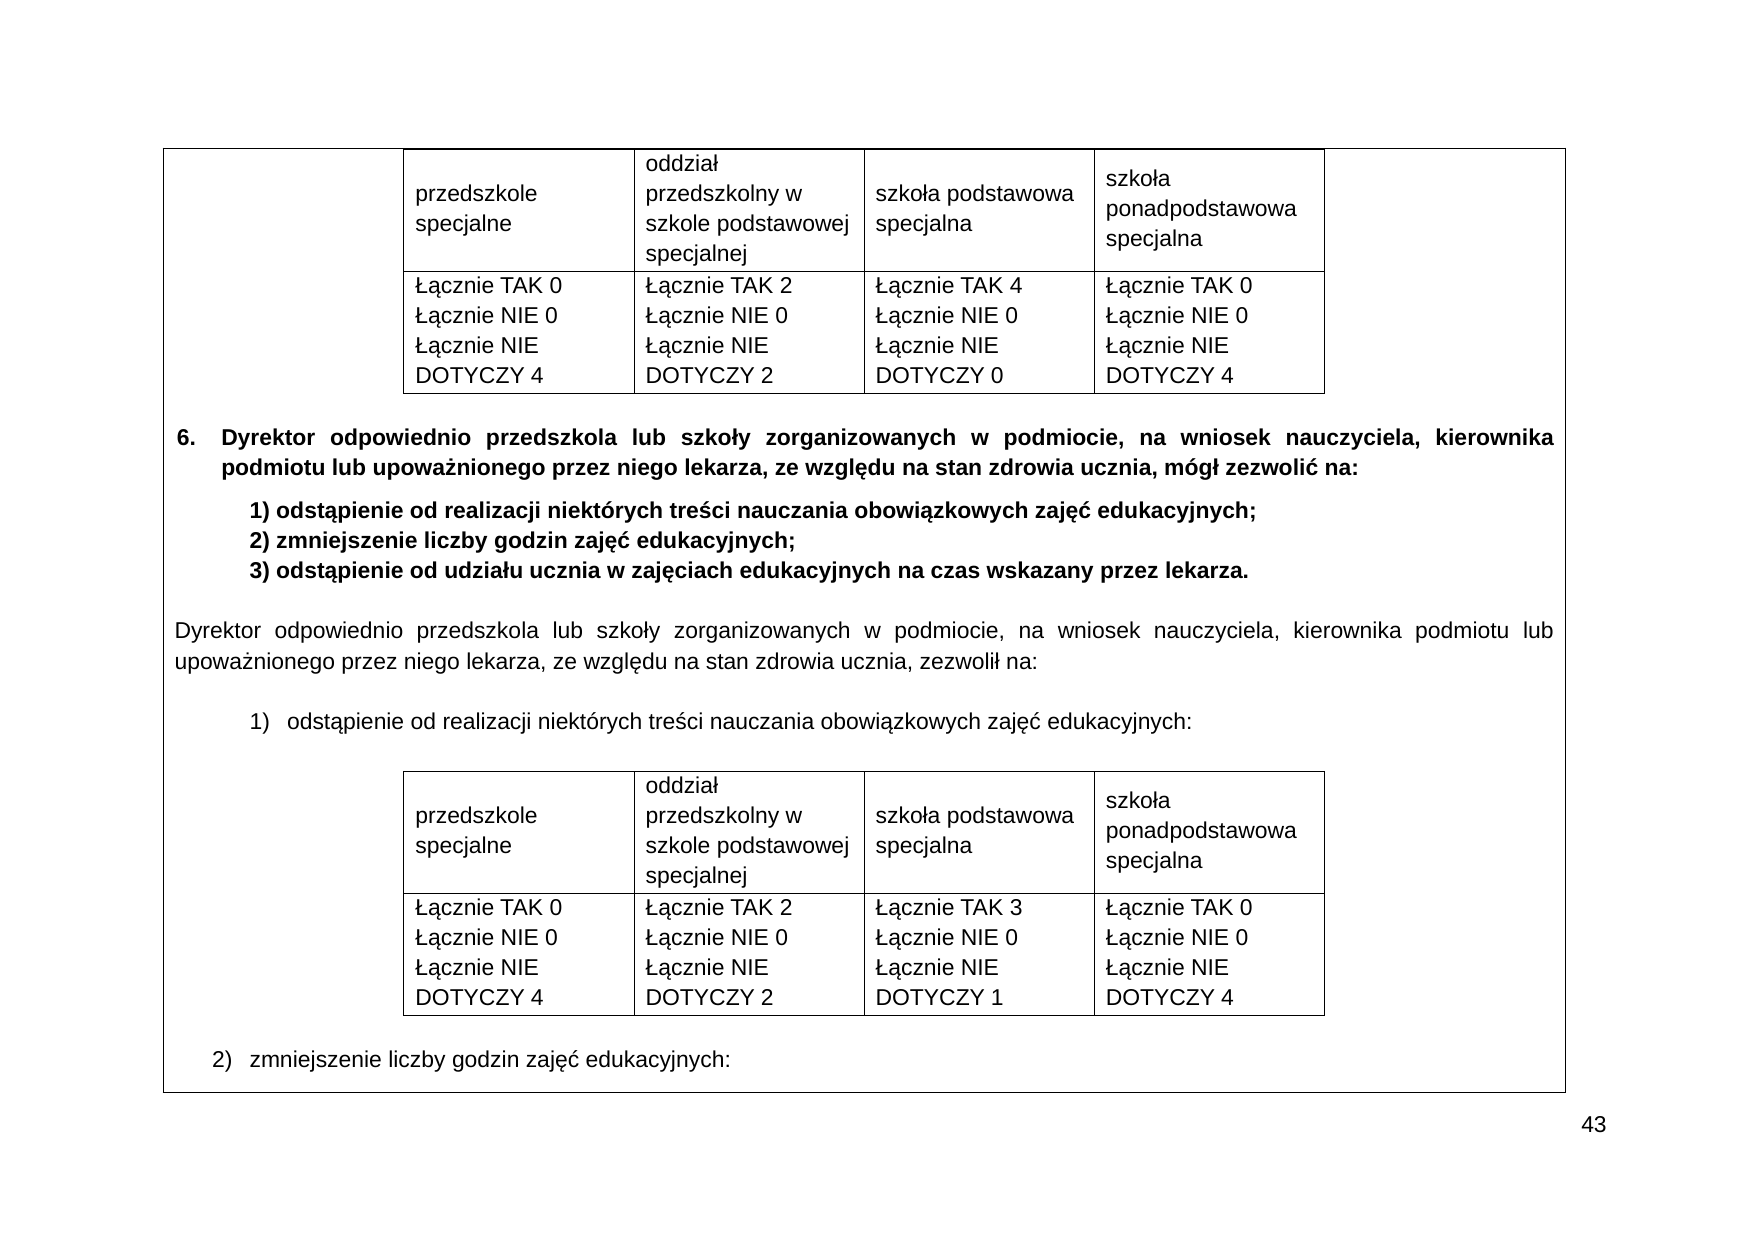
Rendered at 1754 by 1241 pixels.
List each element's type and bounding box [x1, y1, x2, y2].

table_cell [164, 149, 1565, 1092]
